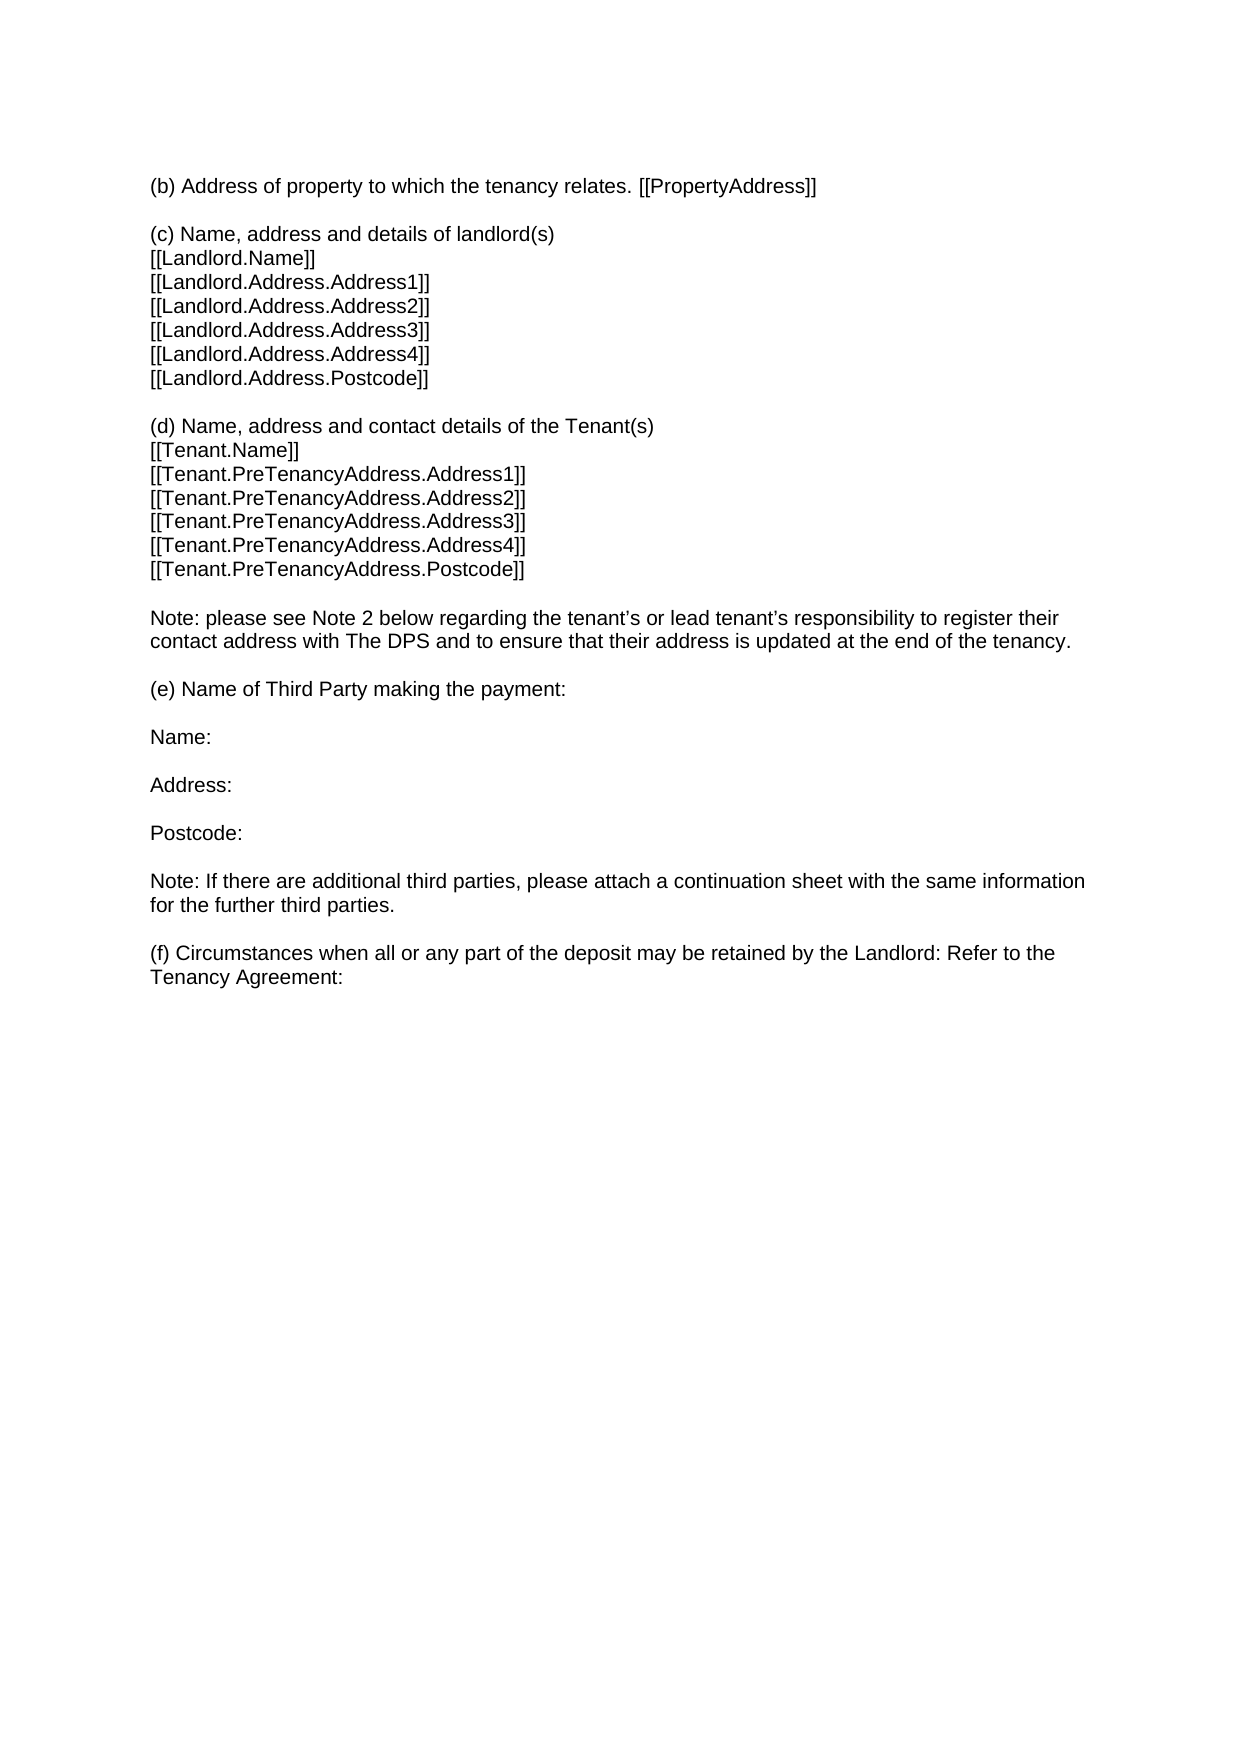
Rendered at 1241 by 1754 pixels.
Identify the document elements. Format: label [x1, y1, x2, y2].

table_header [139, 150, 1101, 989]
